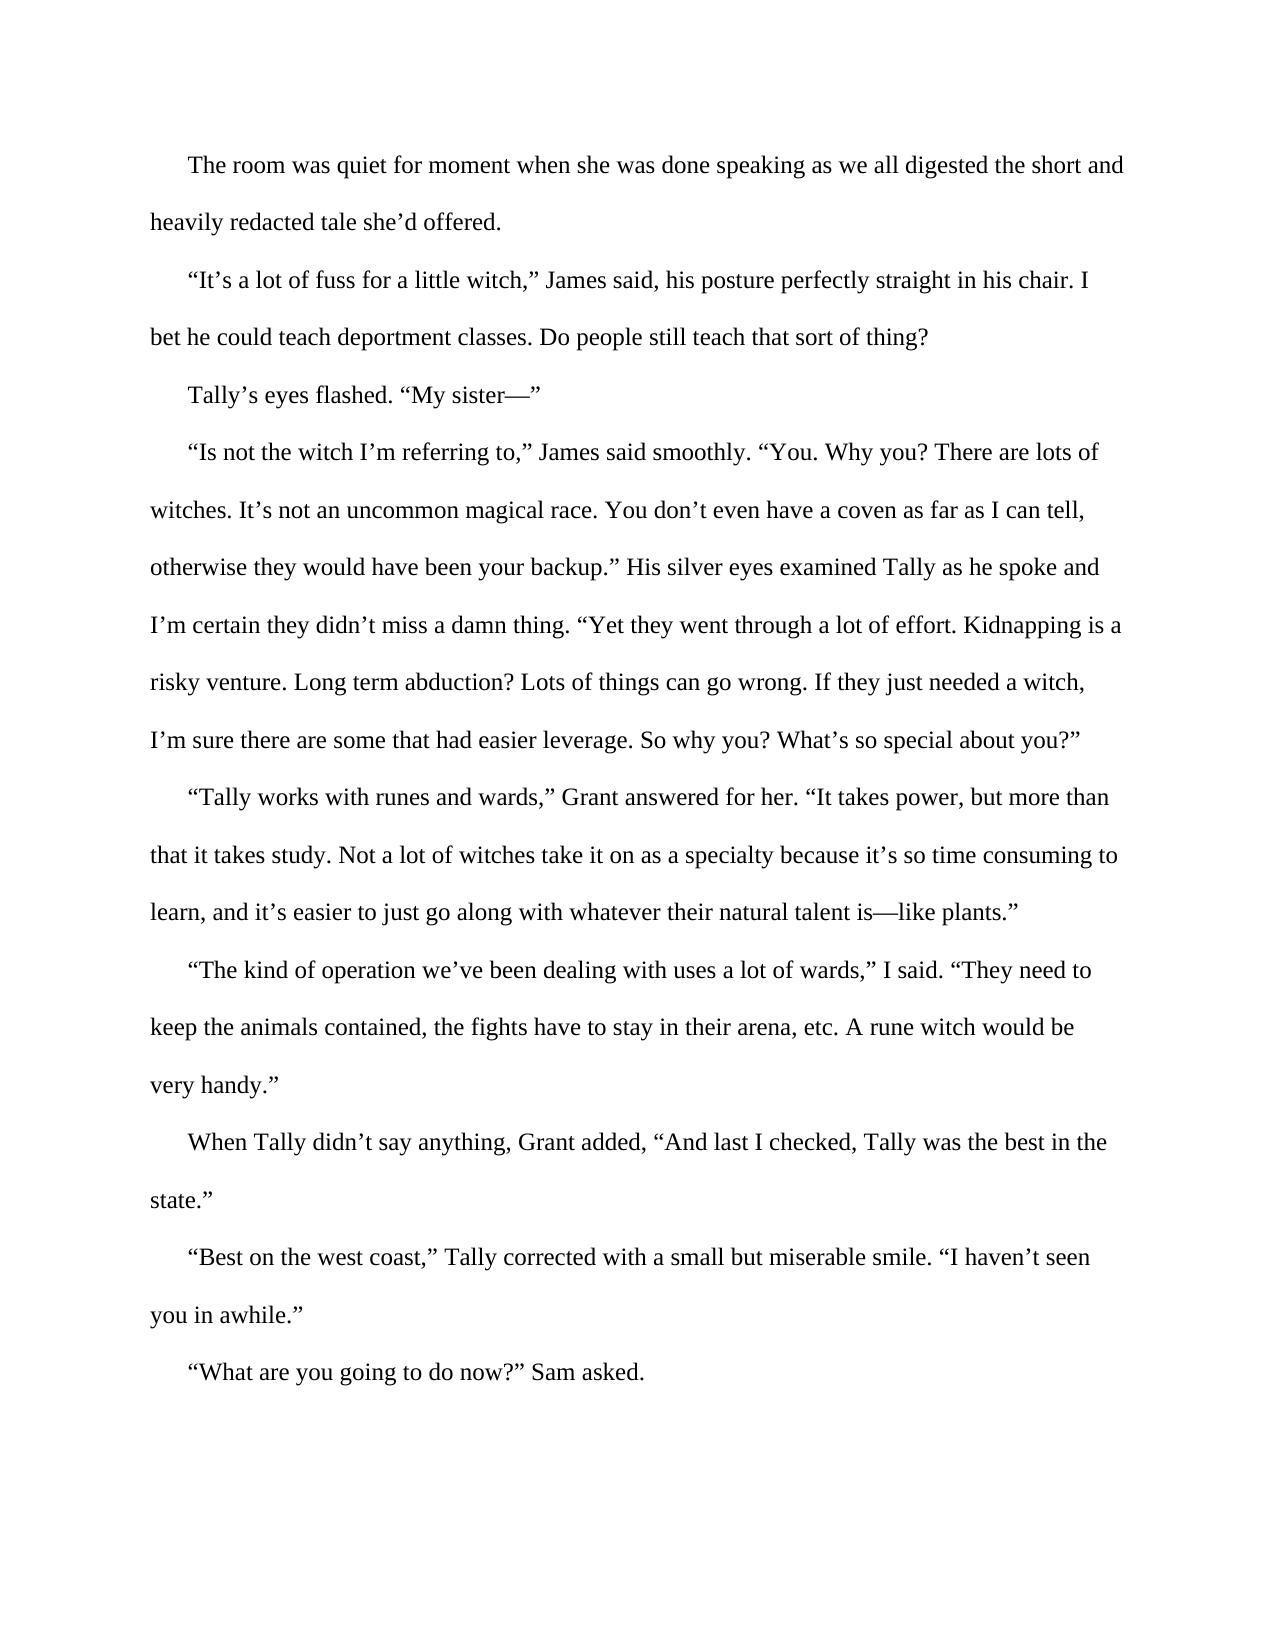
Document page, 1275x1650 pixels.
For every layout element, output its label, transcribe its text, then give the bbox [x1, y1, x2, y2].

text “Is not the witch I’m referring to,” James said smoothly. “You. Why you? There are lots of witches. It’s not an uncommon magical race. You don’t even have a coven as far as I can tell, otherwise they would have been your backup.” His silver eyes examined Tally as he spoke and I’m certain they didn’t miss a damn thing. “Yet they went through a lot of effort. Kidnapping is a risky venture. Long term abduction? Lots of things can go wrong. If they just needed a witch, I’m sure there are some that had easier leverage. So why you? What’s so special about you?” [150, 437, 1125, 754]
text The room was quiet for moment when she was done speaking as we all digested the short and heavily redacted tale she’d offered. [150, 150, 1125, 236]
text “The kind of operation we’ve been dealing with uses a lot of wards,” I said. “They need to keep the animals contained, the fights have to stay in their arena, etc. A rune witch would be very handy.” [150, 955, 1125, 1099]
text When Tally didn’t say anything, Grant added, “And last I checked, Tally was the best in the state.” [150, 1127, 1125, 1214]
text “It’s a lot of fuss for a little witch,” James said, his posture perfectly straight in his chair. I bet he could teach deportment classes. Do people still teach that sort of thing? [150, 265, 1125, 351]
text Tally’s eyes flashed. “My sister—” [150, 380, 1125, 409]
text “Tally works with runes and wards,” Grant answered for her. “It takes power, but more than that it takes study. Not a lot of witches take it on as a specialty because it’s so time consuming to learn, and it’s easier to just go along with whatever their natural talent is—like plants.” [150, 782, 1125, 926]
text “Best on the west coast,” Tally corrected with a small but miserable smile. “I haven’t seen you in awhile.” [150, 1242, 1125, 1329]
text “What are you going to do now?” Sam asked. [150, 1357, 1125, 1386]
